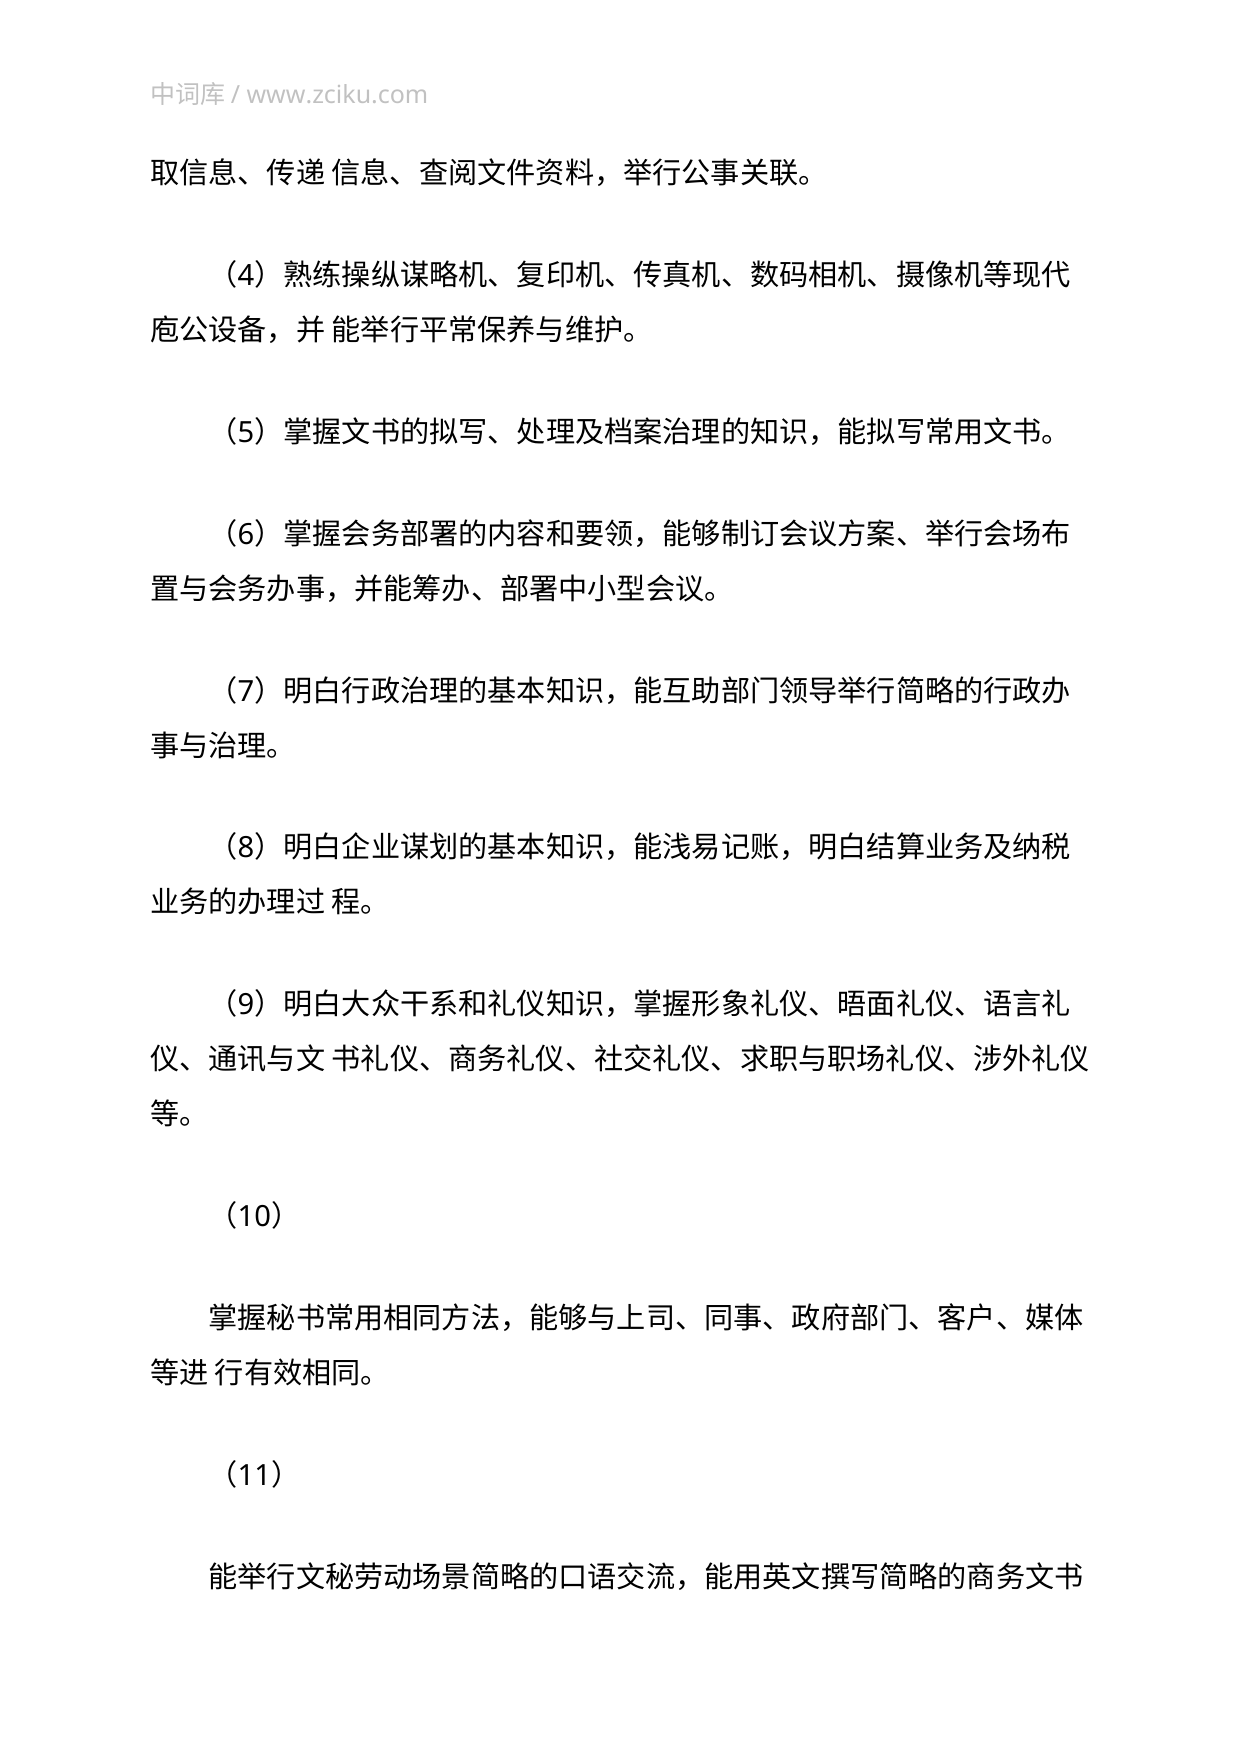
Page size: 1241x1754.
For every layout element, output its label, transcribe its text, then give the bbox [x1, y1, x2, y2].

text （11） [150, 1451, 1090, 1493]
text 掌握秘书常用相同方法，能够与上司、同事、政府部门、客户、媒体等进 行有效相同。 [150, 1294, 1090, 1392]
text （8）明白企业谋划的基本知识，能浅易记账，明白结算业务及纳税业务的办理过 程。 [150, 824, 1090, 921]
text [150, 1553, 1090, 1595]
text （7）明白行政治理的基本知识，能互助部门领导举行简略的行政办事与治理。 [150, 667, 1090, 764]
text （9）明白大众干系和礼仪知识，掌握形象礼仪、晤面礼仪、语言礼仪、通讯与文 书礼仪、商务礼仪、社交礼仪、求职与职场礼仪、涉外礼仪等。 [150, 981, 1090, 1133]
text （4）熟练操纵谋略机、复印机、传真机、数码相机、摄像机等现代庖公设备，并 能举行平常保养与维护。 [150, 252, 1090, 349]
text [150, 150, 1090, 192]
text （6）掌握会务部署的内容和要领，能够制订会议方案、举行会场布置与会务办事，并能筹办、部署中小型会议。 [150, 511, 1090, 608]
text （10） [150, 1192, 1090, 1235]
text （5）掌握文书的拟写、处理及档案治理的知识，能拟写常用文书。 [150, 408, 1090, 451]
